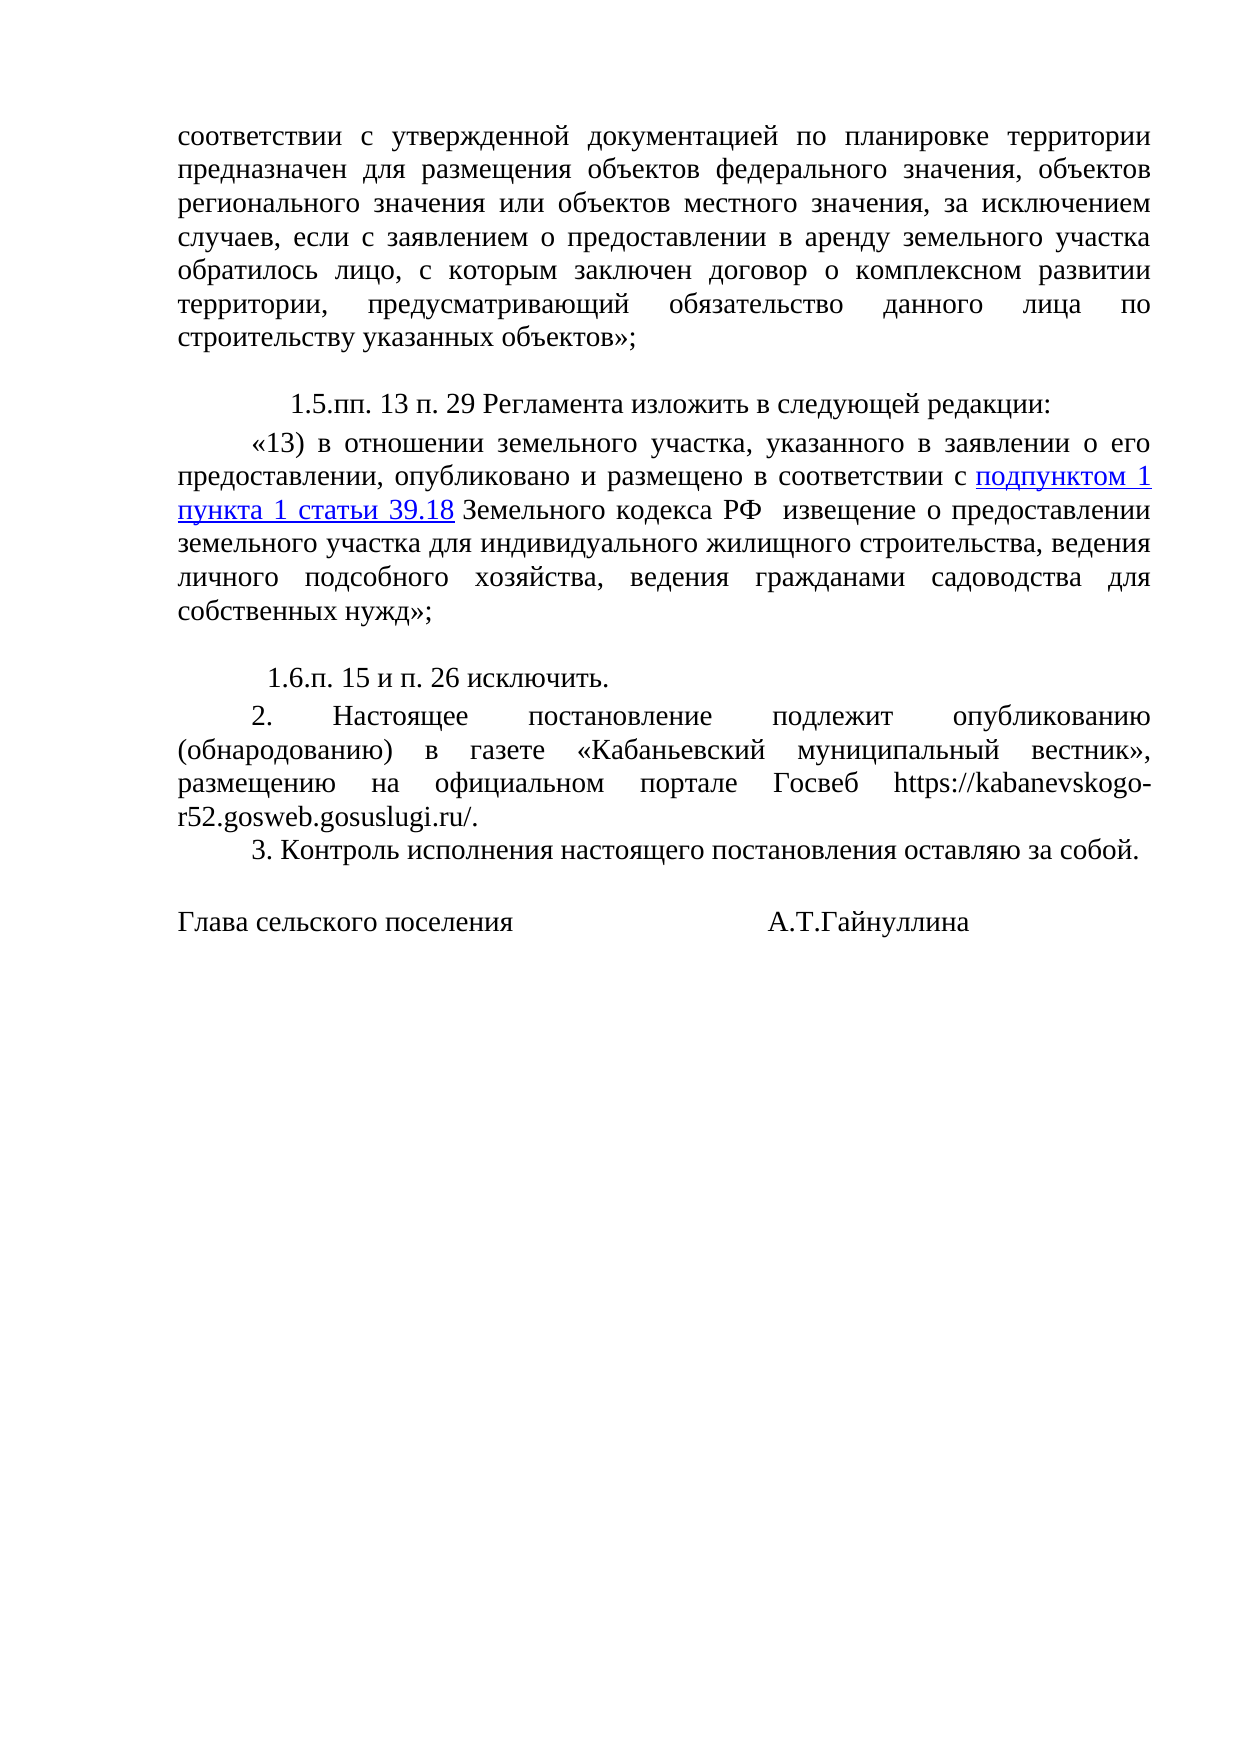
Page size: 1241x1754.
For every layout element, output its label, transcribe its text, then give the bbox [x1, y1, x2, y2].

text 1.6.п. 15 и п. 26 исключить. [252, 660, 1152, 693]
text 3. Контроль исполнения настоящего постановления оставляю за собой. [177, 832, 1152, 866]
text 2. Настоящее постановление подлежит опубликованию (обнародованию) в газете «Кабаньевский муниципальный вестник», размещению на официальном портале Госвеб https://kabanevskogo-r52.gosweb.gosuslugi.ru/. [177, 698, 1152, 832]
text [177, 118, 1152, 353]
text Глава сельского поселения А.Т.Гайнуллина [177, 904, 1152, 938]
text «13) в отношении земельного участка, указанного в заявлении о его предоставлении, опубликовано и размещено в соответствии с подпунктом 1 пункта 1 статьи 39.18 Земельного кодекса РФ извещение о предоставлении земельного участка для индивидуального жилищного строительства, ведения личного подсобного хозяйства, ведения гражданами садоводства для собственных нужд»; [177, 425, 1152, 626]
list 1.5.пп. 13 п. 29 Регламента изложить в следующей редакции: [290, 386, 1152, 420]
